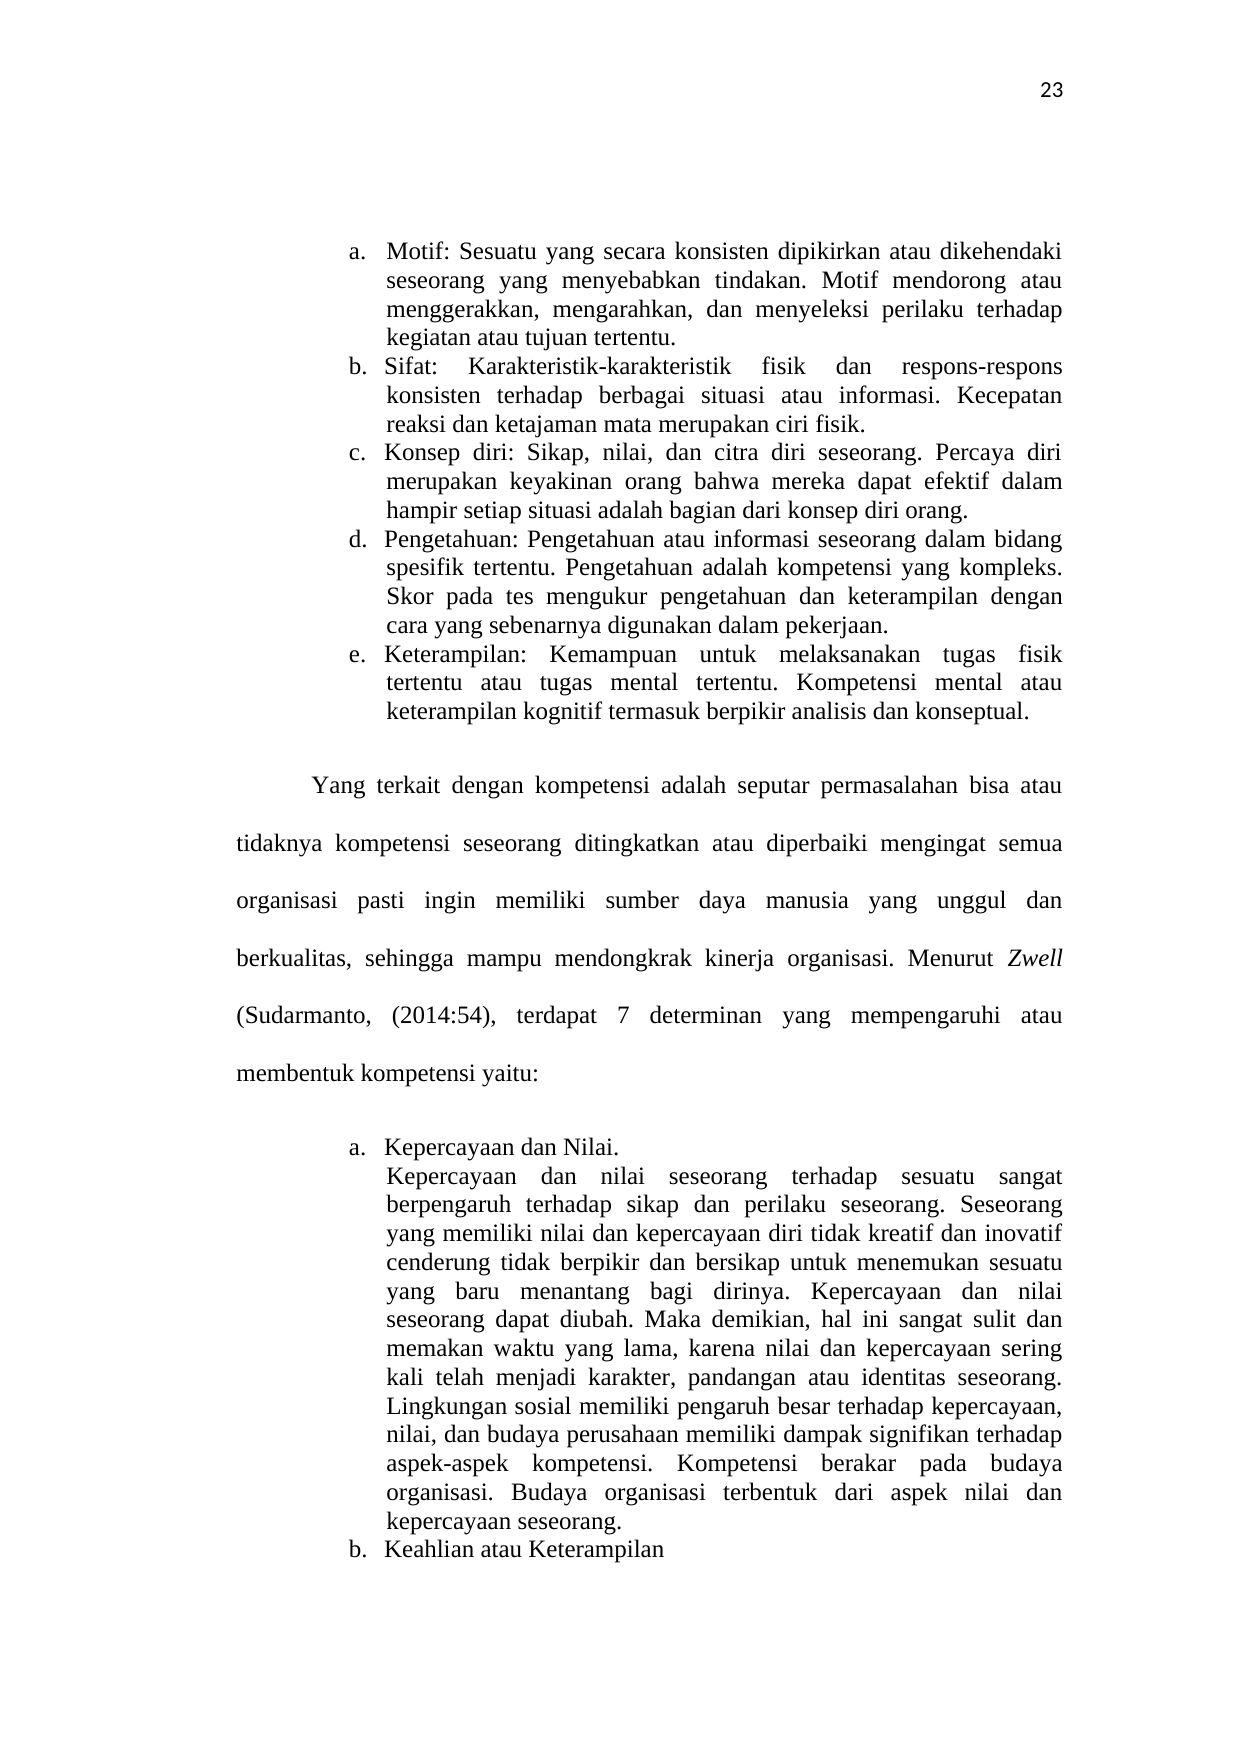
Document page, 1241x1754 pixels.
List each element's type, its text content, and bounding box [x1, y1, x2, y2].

list Motif: Sesuatu yang secara konsisten dipikirkan atau dikehendaki seseorang yang menyebabkan tindakan. Motif mendorong atau menggerakkan, mengarahkan, dan menyeleksi perilaku terhadap kegiatan atau tujuan tertentu. [349, 236, 1063, 351]
list Kepercayaan dan Nilai. [349, 1132, 1063, 1161]
list Pengetahuan: Pengetahuan atau informasi seseorang dalam bidang spesifik tertentu. Pengetahuan adalah kompetensi yang kompleks. Skor pada tes mengukur pengetahuan dan keterampilan dengan cara yang sebenarnya digunakan dalam pekerjaan. [349, 524, 1063, 639]
list Konsep diri: Sikap, nilai, dan citra diri seseorang. Percaya diri merupakan keyakinan orang bahwa mereka dapat efektif dalam hampir setiap situasi adalah bagian dari konsep diri orang. [349, 437, 1063, 524]
list Keahlian atau Keterampilan [349, 1534, 1063, 1563]
text Yang terkait dengan kompetensi adalah seputar permasalahan bisa atau tidaknya kompetensi seseorang ditingkatkan atau diperbaiki mengingat semua organisasi pasti ingin memiliki sumber daya manusia yang unggul dan berkualitas, sehingga mampu mendongkrak kinerja organisasi. Menurut Zwell (Sudarmanto, (2014:54), terdapat 7 determinan yang mempengaruhi atau membentuk kompetensi yaitu: [236, 770, 1063, 1087]
list Sifat: Karakteristik-karakteristik fisik dan respons-respons konsisten terhadap berbagai situasi atau informasi. Kecepatan reaksi dan ketajaman mata merupakan ciri fisik. [349, 351, 1063, 437]
list Keterampilan: Kemampuan untuk melaksanakan tugas fisik tertentu atau tugas mental tertentu. Kompetensi mental atau keterampilan kognitif termasuk berpikir analisis dan konseptual. [349, 639, 1063, 725]
list Kepercayaan dan nilai seseorang terhadap sesuatu sangat berpengaruh terhadap sikap dan perilaku seseorang. Seseorang yang memiliki nilai dan kepercayaan diri tidak kreatif dan inovatif cenderung tidak berpikir dan bersikap untuk menemukan sesuatu yang baru menantang bagi dirinya. Kepercayaan dan nilai seseorang dapat diubah. Maka demikian, hal ini sangat sulit dan memakan waktu yang lama, karena nilai dan kepercayaan sering kali telah menjadi karakter, pandangan atau identitas seseorang. Lingkungan sosial memiliki pengaruh besar terhadap kepercayaan, nilai, dan budaya perusahaan memiliki dampak signifikan terhadap aspek-aspek kompetensi. Kompetensi berakar pada budaya organisasi. Budaya organisasi terbentuk dari aspek nilai dan kepercayaan seseorang. [386, 1161, 1063, 1534]
